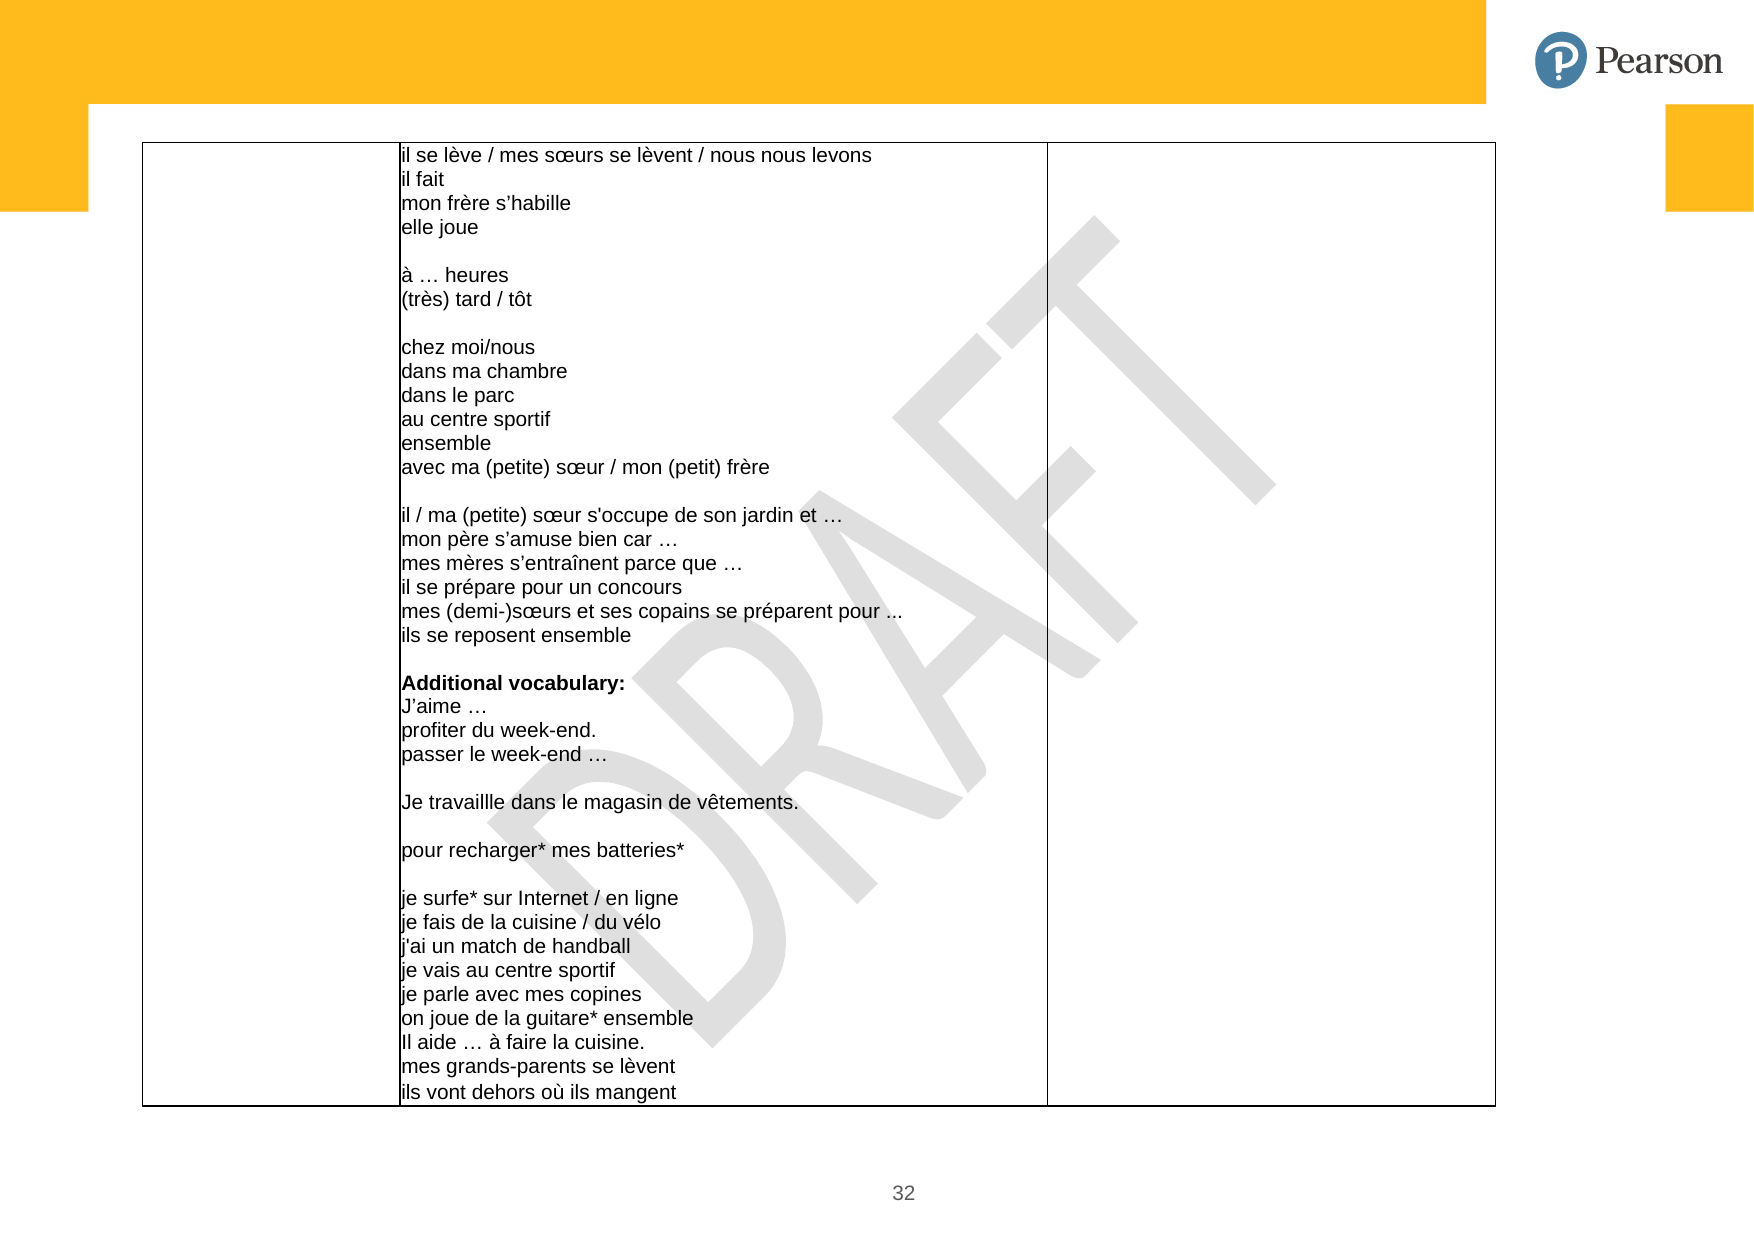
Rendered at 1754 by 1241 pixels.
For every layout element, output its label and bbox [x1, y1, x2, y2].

table_cell [1048, 143, 1495, 1105]
table_cell [401, 143, 1047, 1105]
table_cell [143, 143, 399, 1105]
picture [0, 0, 1754, 217]
